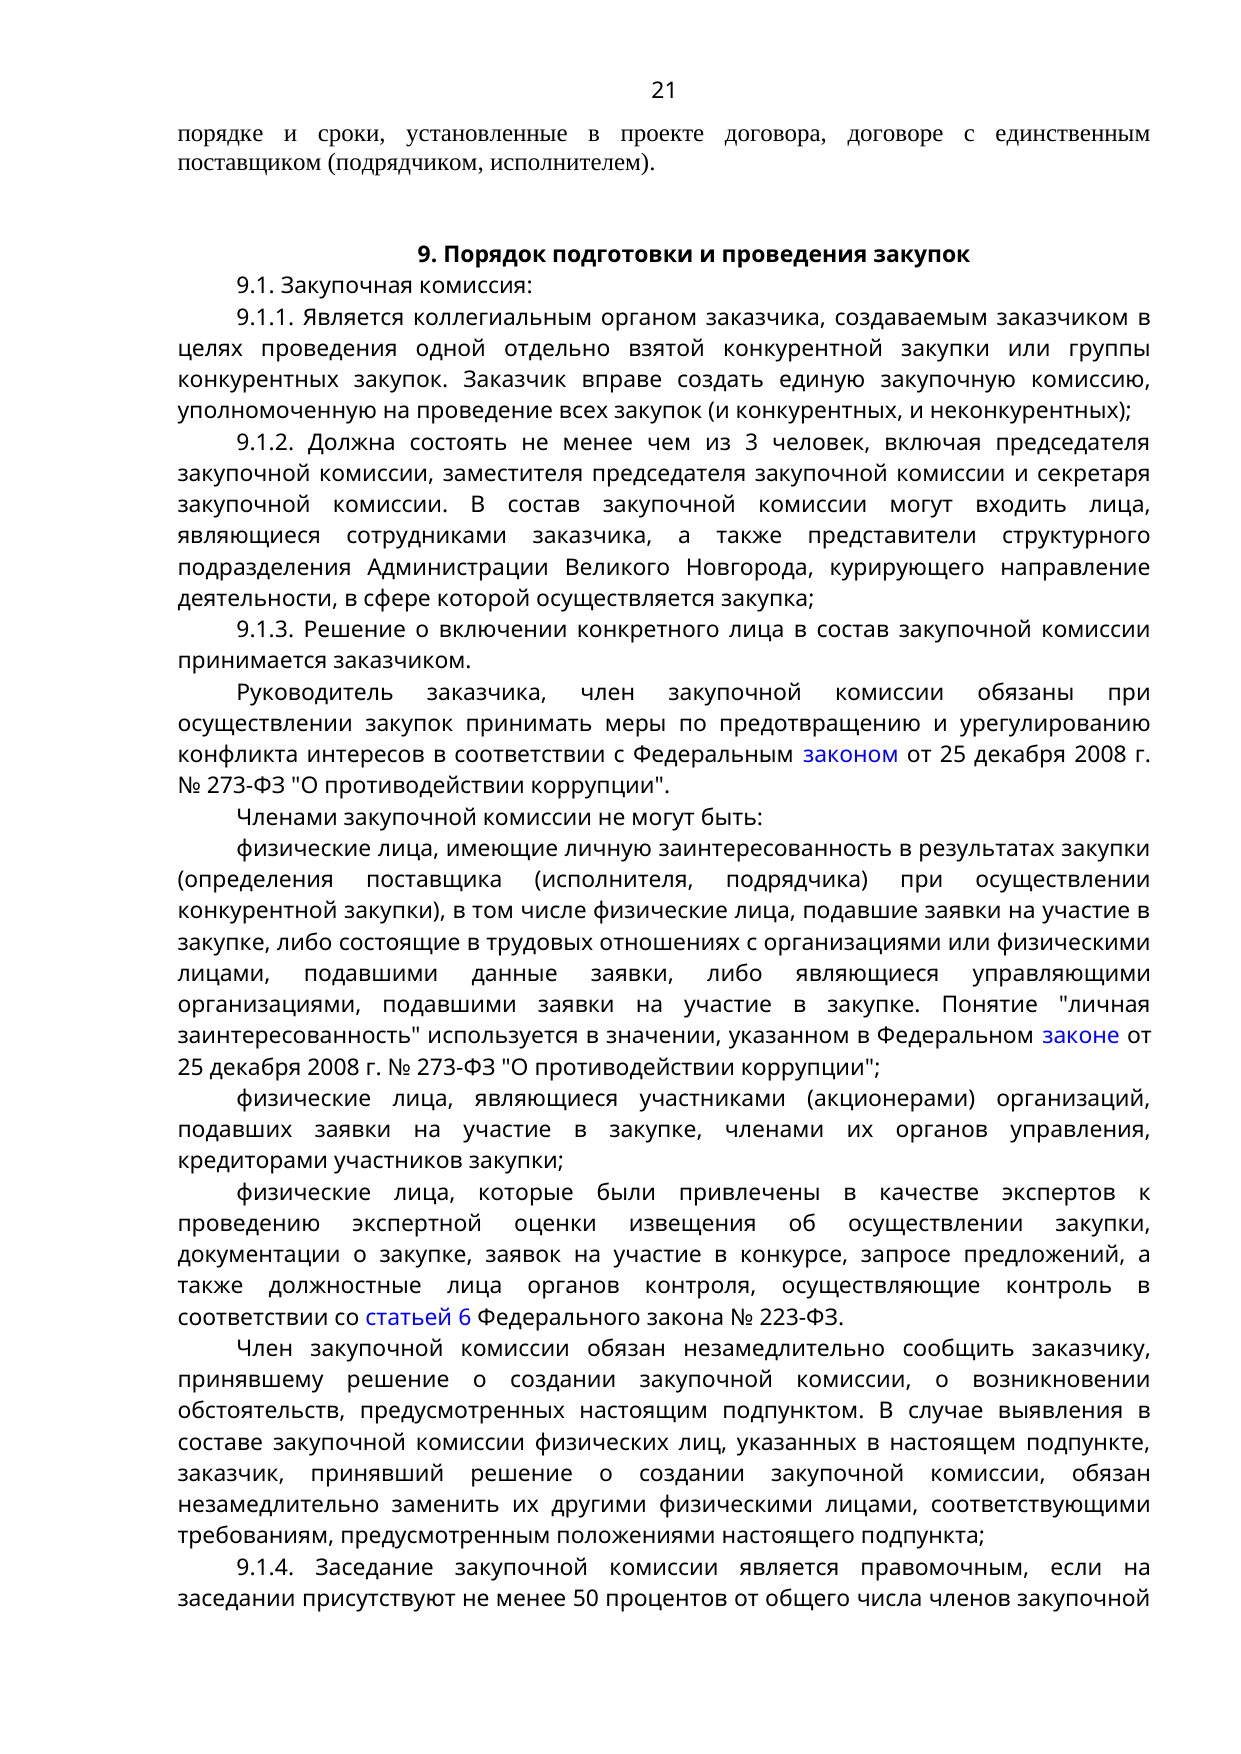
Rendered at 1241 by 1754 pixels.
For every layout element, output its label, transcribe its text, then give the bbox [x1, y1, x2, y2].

title 9. Порядок подготовки и проведения закупок [177, 238, 1152, 269]
text Руководитель заказчика, член закупочной комиссии обязаны при осуществлении закупок принимать меры по предотвращению и урегулированию конфликта интересов в соответствии с Федеральным законом от 25 декабря 2008 г. № 273-ФЗ "О противодействии коррупции". [177, 676, 1152, 801]
text физические лица, которые были привлечены в качестве экспертов к проведению экспертной оценки извещения об осуществлении закупки, документации о закупке, заявок на участие в конкурсе, запросе предложений, а также должностные лица органов контроля, осуществляющие контроль в соответствии со статьей 6 Федерального закона № 223-ФЗ. [177, 1176, 1152, 1332]
text 9.1.2. Должна состоять не менее чем из 3 человек, включая председателя закупочной комиссии, заместителя председателя закупочной комиссии и секретаря закупочной комиссии. В состав закупочной комиссии могут входить лица, являющиеся сотрудниками заказчика, а также представители структурного подразделения Администрации Великого Новгорода, курирующего направление деятельности, в сфере которой осуществляется закупка; [177, 426, 1152, 613]
text физические лица, имеющие личную заинтересованность в результатах закупки (определения поставщика (исполнителя, подрядчика) при осуществлении конкурентной закупки), в том числе физические лица, подавшие заявки на участие в закупке, либо состоящие в трудовых отношениях с организациями или физическими лицами, подавшими данные заявки, либо являющиеся управляющими организациями, подавшими заявки на участие в закупке. Понятие "личная заинтересованность" используется в значении, указанном в Федеральном законе от 25 декабря 2008 г. № 273-ФЗ "О противодействии коррупции"; [177, 832, 1152, 1082]
text 9.1. Закупочная комиссия: [177, 269, 1152, 301]
text физические лица, являющиеся участниками (акционерами) организаций, подавших заявки на участие в закупке, членами их органов управления, кредиторами участников закупки; [177, 1082, 1152, 1176]
text 9.1.3. Решение о включении конкретного лица в состав закупочной комиссии принимается заказчиком. [177, 613, 1152, 676]
text Членами закупочной комиссии не могут быть: [177, 801, 1152, 832]
text Член закупочной комиссии обязан незамедлительно сообщить заказчику, принявшему решение о создании закупочной комиссии, о возникновении обстоятельств, предусмотренных настоящим подпунктом. В случае выявления в составе закупочной комиссии физических лиц, указанных в настоящем подпункте, заказчик, принявший решение о создании закупочной комиссии, обязан незамедлительно заменить их другими физическими лицами, соответствующими требованиям, предусмотренным положениями настоящего подпункта; [177, 1332, 1152, 1551]
text 9.1.1. Является коллегиальным органом заказчика, создаваемым заказчиком в целях проведения одной отдельно взятой конкурентной закупки или группы конкурентных закупок. Заказчик вправе создать единую закупочную комиссию, уполномоченную на проведение всех закупок (и конкурентных, и неконкурентных); [177, 301, 1152, 426]
